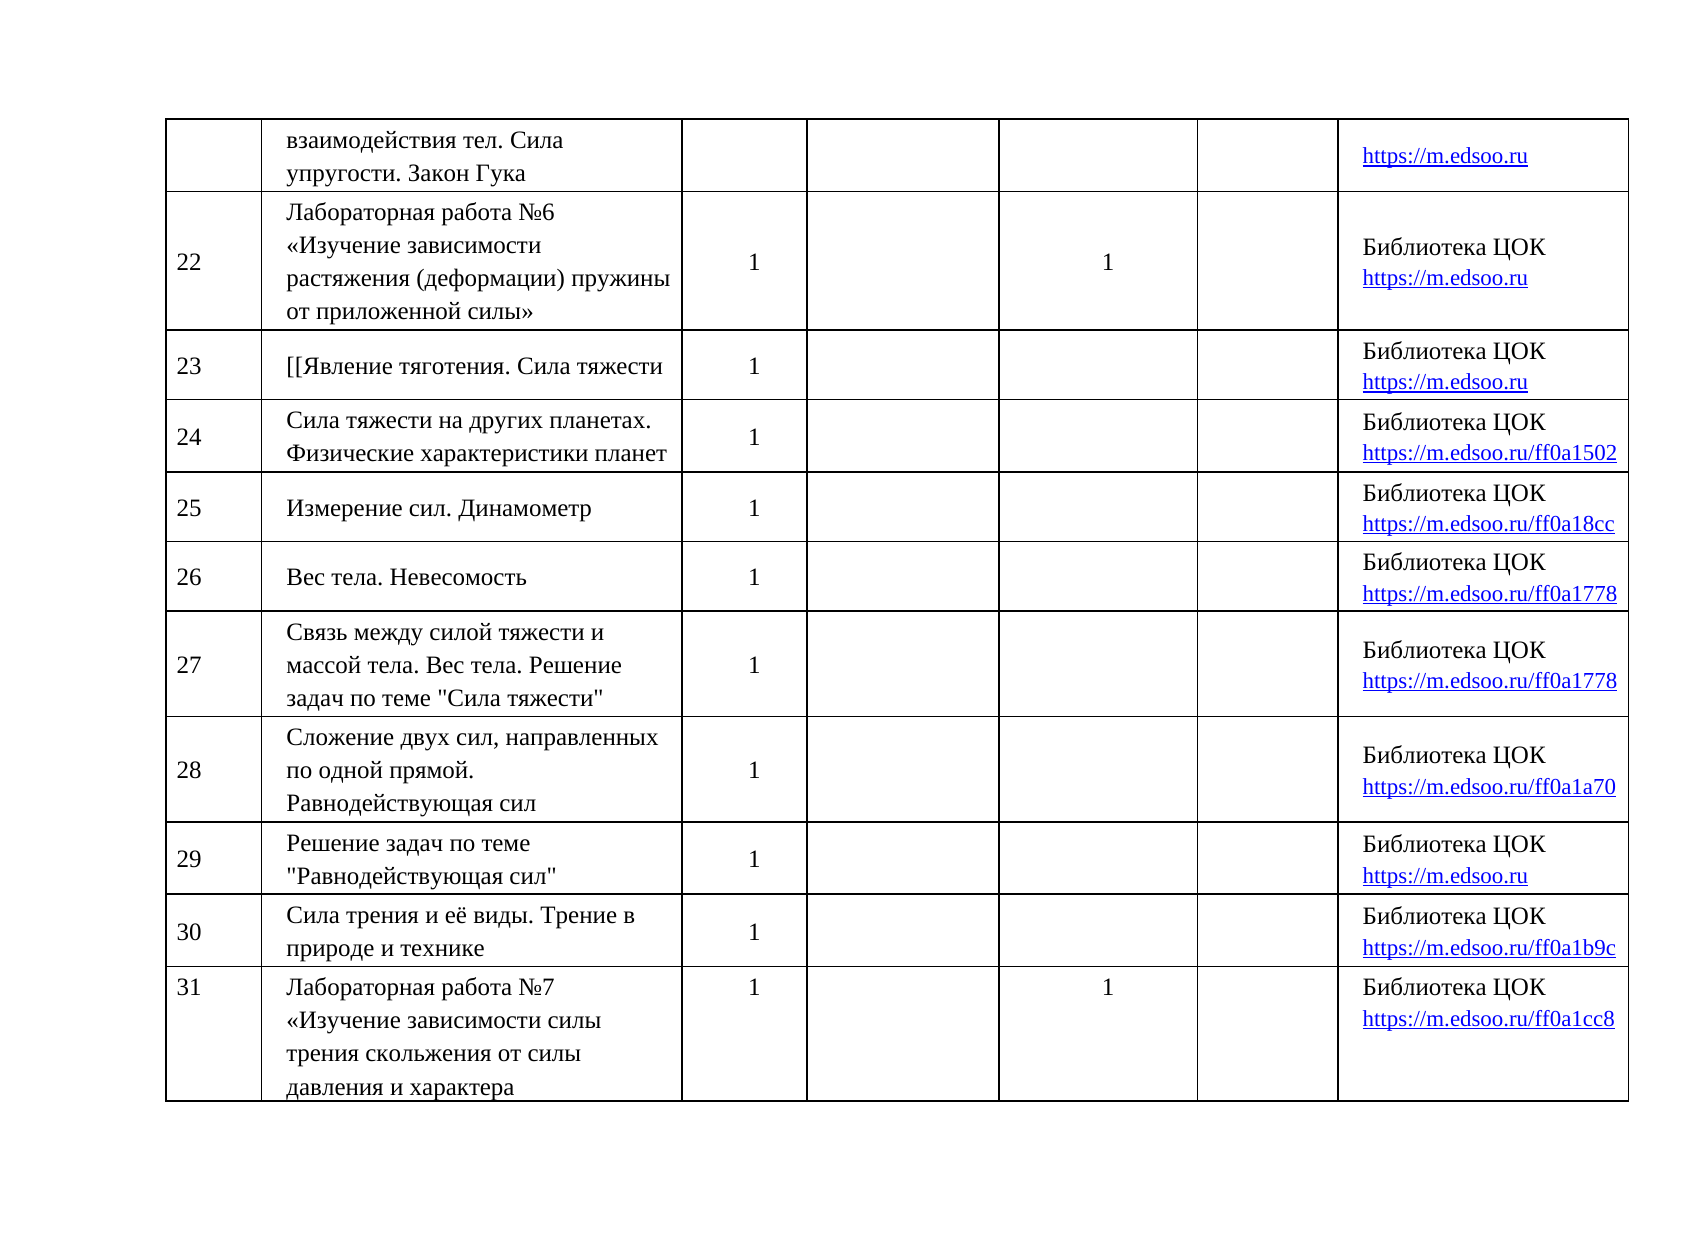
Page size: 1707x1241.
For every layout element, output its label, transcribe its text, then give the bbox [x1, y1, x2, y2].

table_cell 22 [167, 192, 261, 329]
table_cell [1198, 967, 1337, 1100]
table_cell [1198, 473, 1337, 541]
table_cell [808, 473, 998, 541]
table_cell 1 [683, 612, 806, 716]
table_cell [808, 331, 998, 398]
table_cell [1339, 967, 1628, 1100]
table_cell 1 [683, 120, 806, 191]
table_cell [1339, 120, 1628, 191]
table_cell 28 [167, 717, 261, 821]
table_cell Библиотека ЦОК https://m.edsoo.ru [1339, 331, 1628, 398]
table_cell [808, 120, 998, 191]
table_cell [262, 967, 681, 1100]
table_cell [1198, 895, 1337, 966]
table_cell 21 [167, 120, 261, 191]
table_cell [1198, 612, 1337, 716]
table_cell [808, 895, 998, 966]
table_cell Библиотека ЦОК https://m.edsoo.ru [1339, 823, 1628, 893]
table_cell [[Явление тяготения. Сила тяжести [262, 331, 681, 398]
table_cell 1 [1000, 967, 1197, 1100]
table_cell 1 [1000, 192, 1197, 329]
table_cell 23 [167, 331, 261, 398]
table_cell Библиотека ЦОК https://m.edsoo.ru/ff0a1778 [1339, 542, 1628, 610]
table_cell [808, 823, 998, 893]
table_cell Лабораторная работа №6 «Изучение зависимости растяжения (деформации) пружины от приложенной силы» [262, 192, 681, 329]
table_cell [808, 967, 998, 1100]
table_cell 1 [683, 823, 806, 893]
table_cell Решение задач по теме "Равнодействующая сил" [262, 823, 681, 893]
table_cell [1198, 823, 1337, 893]
table_cell 31 [167, 967, 261, 1100]
table_cell 1 [683, 895, 806, 966]
table_cell 30 [167, 895, 261, 966]
table_cell [1000, 473, 1197, 541]
table_cell Библиотека ЦОК https://m.edsoo.ru/ff0a1b9c [1339, 895, 1628, 966]
table_cell [808, 192, 998, 329]
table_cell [262, 120, 681, 191]
table_cell [1198, 120, 1337, 191]
table_cell [1198, 542, 1337, 610]
table_cell [1198, 400, 1337, 471]
table_cell [1000, 717, 1197, 821]
table_cell [1198, 192, 1337, 329]
table_cell [1000, 823, 1197, 893]
table_cell [808, 400, 998, 471]
table_cell [808, 542, 998, 610]
table_cell 29 [167, 823, 261, 893]
table_cell Библиотека ЦОК https://m.edsoo.ru [1339, 192, 1628, 329]
table_cell Сила тяжести на других планетах. Физические характеристики планет [262, 400, 681, 471]
table_cell 1 [683, 542, 806, 610]
table_cell Библиотека ЦОК https://m.edsoo.ru/ff0a1778 [1339, 612, 1628, 716]
table_cell [808, 612, 998, 716]
table_cell 1 [683, 400, 806, 471]
table_cell 1 [683, 331, 806, 398]
table_cell 1 [683, 717, 806, 821]
table_cell Сила трения и её виды. Трение в природе и технике [262, 895, 681, 966]
table_cell 26 [167, 542, 261, 610]
table_cell Библиотека ЦОК https://m.edsoo.ru/ff0a1a70 [1339, 717, 1628, 821]
table_cell [1000, 331, 1197, 398]
table_cell [1000, 120, 1197, 191]
table_cell Вес тела. Невесомость [262, 542, 681, 610]
table_cell [1198, 717, 1337, 821]
table_cell 1 [683, 192, 806, 329]
table_cell [1198, 331, 1337, 398]
table_cell Связь между силой тяжести и массой тела. Вес тела. Решение задач по теме "Сила тяжести" [262, 612, 681, 716]
table_cell Библиотека ЦОК https://m.edsoo.ru/ff0a18cc [1339, 473, 1628, 541]
table_cell 25 [167, 473, 261, 541]
table_cell [1000, 400, 1197, 471]
table_cell Библиотека ЦОК https://m.edsoo.ru/ff0a1502 [1339, 400, 1628, 471]
table_cell 1 [683, 473, 806, 541]
table_cell 24 [167, 400, 261, 471]
table_cell [1000, 612, 1197, 716]
table_cell [1000, 542, 1197, 610]
table_cell [808, 717, 998, 821]
table_cell 1 [683, 967, 806, 1100]
table_cell Измерение сил. Динамометр [262, 473, 681, 541]
table_cell 27 [167, 612, 261, 716]
table_cell [1000, 895, 1197, 966]
table_cell Сложение двух сил, направленных по одной прямой. Равнодействующая сил [262, 717, 681, 821]
